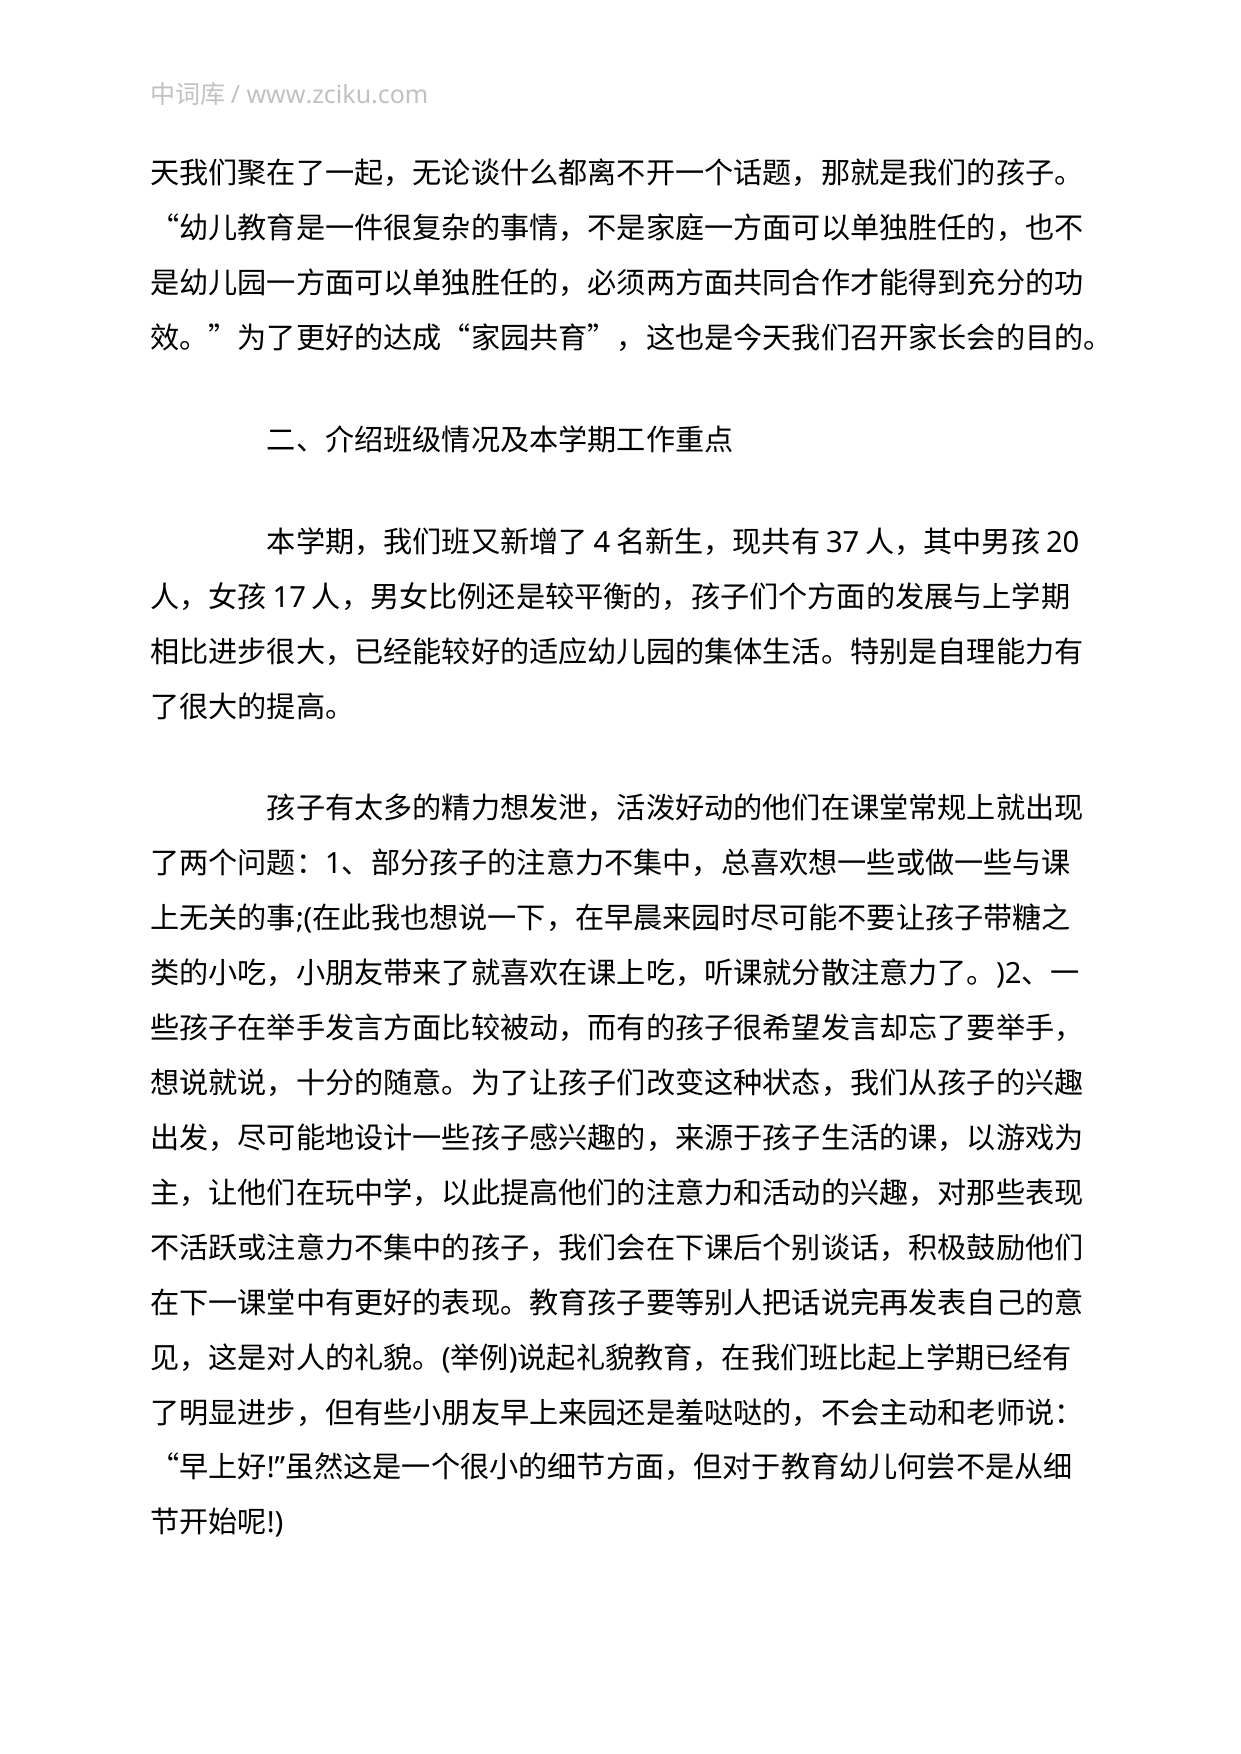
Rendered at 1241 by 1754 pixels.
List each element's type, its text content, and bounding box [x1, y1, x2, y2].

text 二、介绍班级情况及本学期工作重点 [150, 416, 1090, 459]
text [150, 150, 1090, 357]
text 孩子有太多的精力想发泄，活泼好动的他们在课堂常规上就出现了两个问题：1、部分孩子的注意力不集中，总喜欢想一些或做一些与课上无关的事;(在此我也想说一下，在早晨来园时尽可能不要让孩子带糖之类的小吃，小朋友带来了就喜欢在课上吃，听课就分散注意力了。)2、一些孩子在举手发言方面比较被动，而有的孩子很希望发言却忘了要举手，想说就说，十分的随意。为了让孩子们改变这种状态，我们从孩子的兴趣出发，尽可能地设计一些孩子感兴趣的，来源于孩子生活的课，以游戏为主，让他们在玩中学，以此提高他们的注意力和活动的兴趣，对那些表现不活跃或注意力不集中的孩子，我们会在下课后个别谈话，积极鼓励他们在下一课堂中有更好的表现。教育孩子要等别人把话说完再发表自己的意见，这是对人的礼貌。(举例)说起礼貌教育，在我们班比起上学期已经有了明显进步，但有些小朋友早上来园还是羞哒哒的，不会主动和老师说：“早上好!”虽然这是一个很小的细节方面，但对于教育幼儿何尝不是从细节开始呢!) [150, 785, 1090, 1541]
text 本学期，我们班又新增了4名新生，现共有37人，其中男孩20人，女孩17人，男女比例还是较平衡的，孩子们个方面的发展与上学期相比进步很大，已经能较好的适应幼儿园的集体生活。特别是自理能力有了很大的提高。 [150, 518, 1090, 725]
